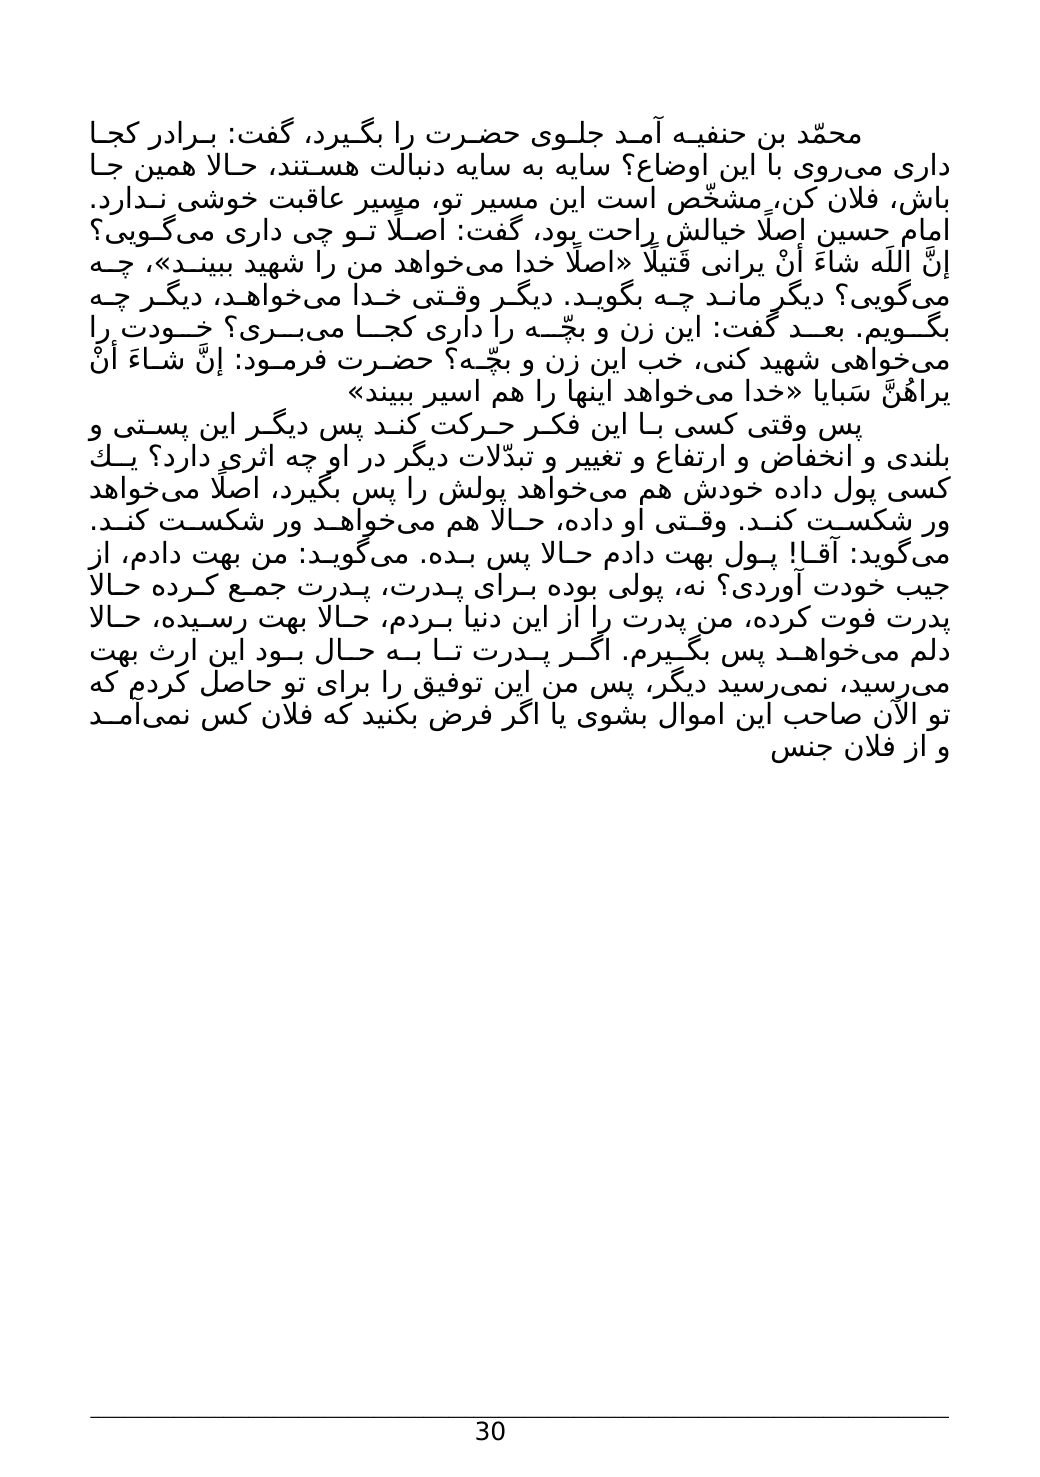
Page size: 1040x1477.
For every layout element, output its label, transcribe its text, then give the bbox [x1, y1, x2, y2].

text پس وقتی كسی با این فكر حركت كند پس دیگر این پستی و بلندی و انخفاض و ارتفاع و تغییر و تبدّلات دیگر در او چه اثری دارد؟ یك كسی پول داده خودش هم می‌خواهد پولش را پس بگیرد، اصلًا می‌خواهد ور شكست كند. وقتی او داده، حالا هم می‌خواهد ور شكست كند. می‌گوید: آقا! پول بهت دادم حالا پس بده. می‌گوید: من بهت دادم، از جیب خودت آوردی؟ نه، پولی بوده برای پدرت، پدرت جمع كرده حالا پدرت فوت كرده، من پدرت را از این دنیا بردم، حالا بهت رسیده، حالا دلم می‌خواهد پس بگیرم. اگر پدرت تا به حال بود این ارث بهت می‌رسید، نمی‌رسید دیگر، پس من این توفیق را برای تو حاصل كردم كه تو الآن صاحب این اموال بشوی یا اگر فرض بكنید كه فلان كس نمی‌آمد و از فلان جنس‌ [89, 409, 951, 764]
text محمّد بن حنفیه آمد جلوی حضرت را بگیرد، گفت: برادر كجا داری می‌روی با این اوضاع؟ سایه به سایه دنبالت هستند، حالا همین جا باش، فلان كن، مشخّص است این مسیر تو، مسیر عاقبت خوشی ندارد. امام حسین اصلًا خیالش راحت بود، گفت: اصلًا تو چی داری می‌گویی؟ إنَّ اللَه شاءَ أنْ يرانى قَتيلًا «اصلًا خدا می‌خواهد من را شهید ببیند»، چه می‌گویی؟ دیگر ماند چه بگوید. دیگر وقتی خدا می‌خواهد، دیگر چه بگویم. بعد گفت: این زن و بچّه را داری كجا می‌بری؟ خودت را می‌خواهی شهید كنی، خب این زن و بچّه؟ حضرت فرمود: إنَّ شاءَ أنْ يراهُنَّ سَبايا «خدا می‌خواهد اینها را هم اسیر ببیند» [89, 118, 951, 409]
